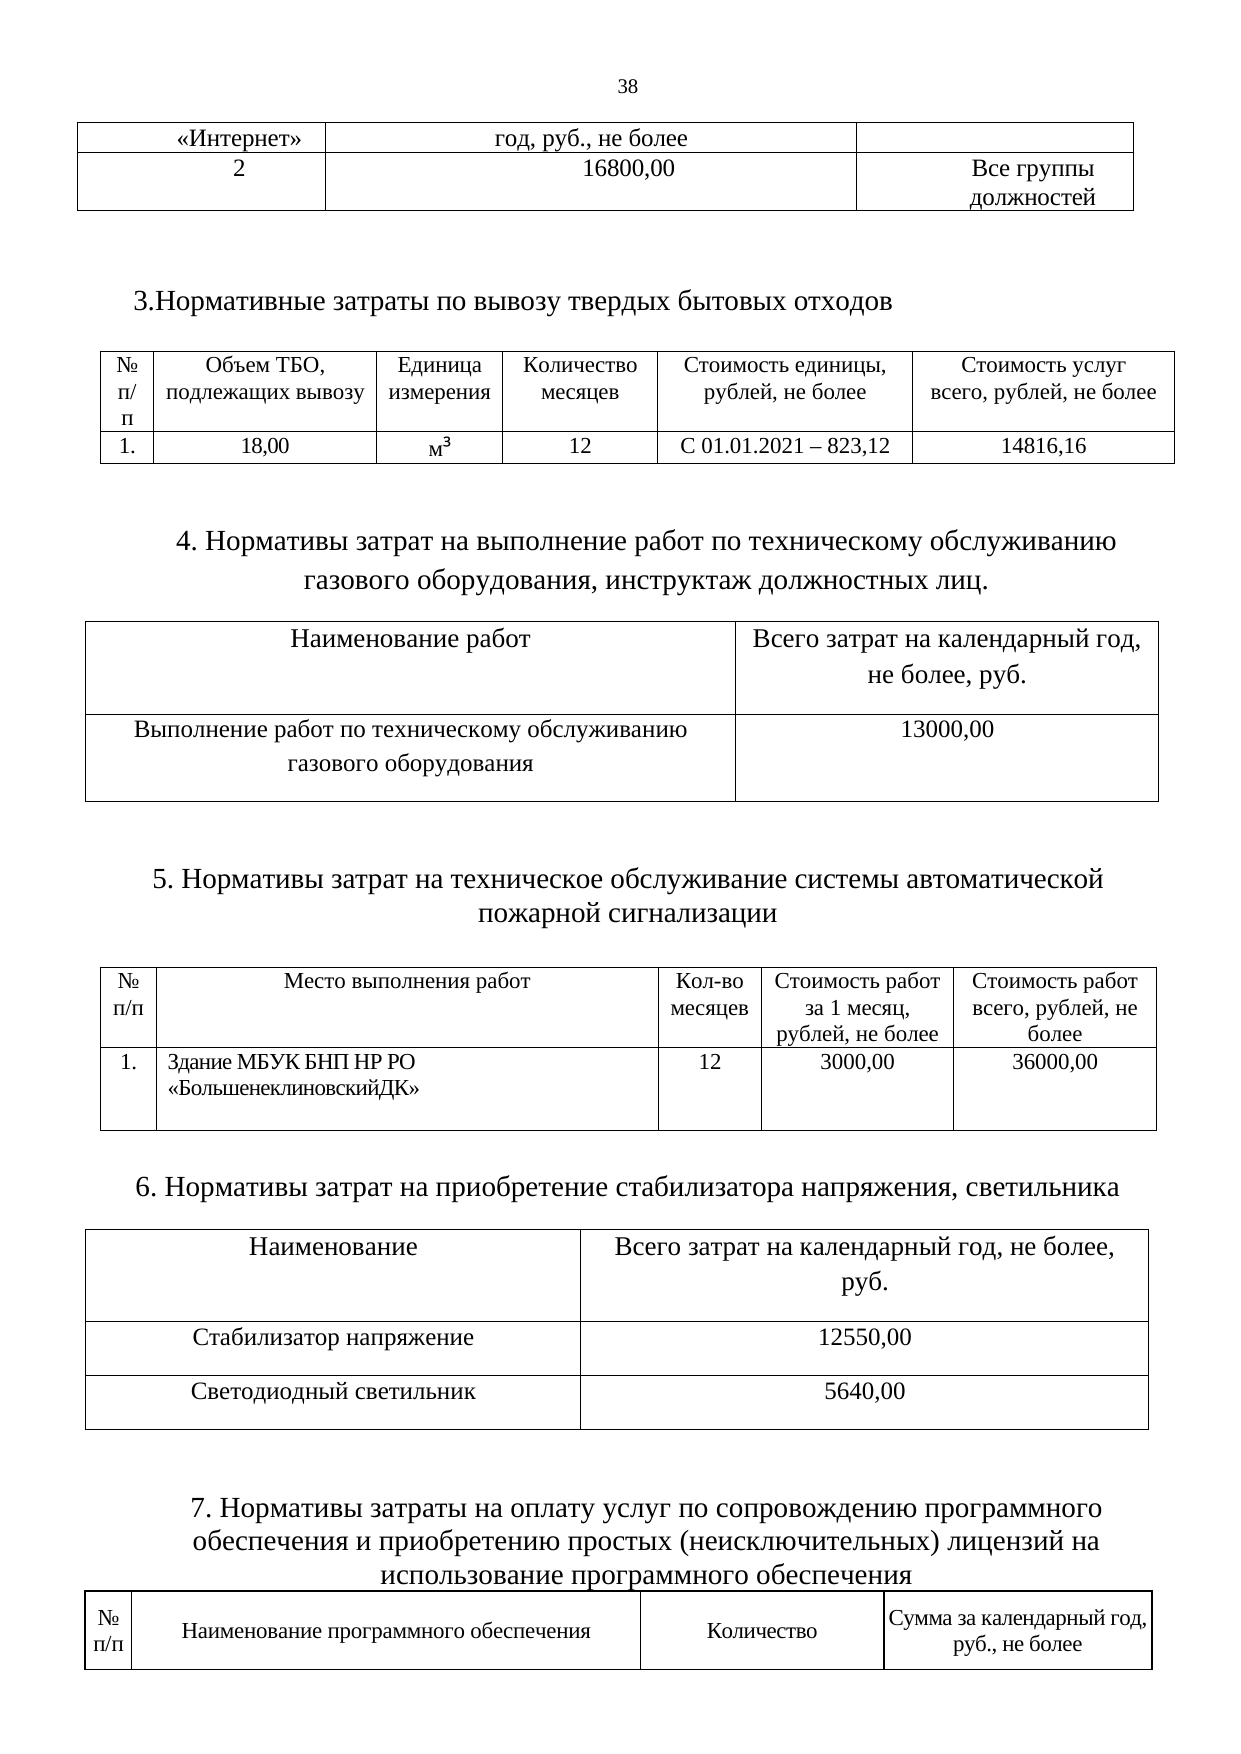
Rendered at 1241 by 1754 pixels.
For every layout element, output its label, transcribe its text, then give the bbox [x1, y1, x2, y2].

list 3.Нормативные затраты по вывозу твердых бытовых отходов [133, 283, 1167, 317]
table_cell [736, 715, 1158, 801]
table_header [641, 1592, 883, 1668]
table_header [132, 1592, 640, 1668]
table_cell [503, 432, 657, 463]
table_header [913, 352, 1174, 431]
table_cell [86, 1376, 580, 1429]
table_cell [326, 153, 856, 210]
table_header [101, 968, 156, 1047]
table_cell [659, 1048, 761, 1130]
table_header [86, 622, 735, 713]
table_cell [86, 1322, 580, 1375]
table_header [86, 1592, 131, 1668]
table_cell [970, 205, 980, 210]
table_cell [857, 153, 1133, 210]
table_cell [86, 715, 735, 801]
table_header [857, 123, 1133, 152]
text 5. Нормативы затрат на техническое обслуживание системы автоматической пожарной сигнализации [89, 861, 1167, 928]
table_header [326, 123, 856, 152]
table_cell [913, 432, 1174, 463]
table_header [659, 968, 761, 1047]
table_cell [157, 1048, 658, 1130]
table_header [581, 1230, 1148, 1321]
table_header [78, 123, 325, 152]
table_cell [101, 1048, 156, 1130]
text 4. Нормативы затрат на выполнение работ по техническому обслуживанию газового оборудования, инструктаж должностных лиц. [126, 523, 1167, 595]
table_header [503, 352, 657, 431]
text 7. Нормативы затраты на оплату услуг по сопровождению программного обеспечения и приобретению простых (неисключительных) лицензий на использование программного обеспечения [126, 1490, 1167, 1590]
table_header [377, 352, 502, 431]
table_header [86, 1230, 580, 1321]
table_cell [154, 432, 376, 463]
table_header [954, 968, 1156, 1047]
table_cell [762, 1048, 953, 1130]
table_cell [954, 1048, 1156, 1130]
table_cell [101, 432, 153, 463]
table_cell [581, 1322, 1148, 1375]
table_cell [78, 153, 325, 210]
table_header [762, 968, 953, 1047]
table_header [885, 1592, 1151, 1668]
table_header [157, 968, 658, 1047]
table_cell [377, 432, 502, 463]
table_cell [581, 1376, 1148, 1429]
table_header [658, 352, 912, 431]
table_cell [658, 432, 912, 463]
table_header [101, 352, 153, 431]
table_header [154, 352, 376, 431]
list 6. Нормативы затрат на приобретение стабилизатора напряжения, светильника [89, 1169, 1167, 1203]
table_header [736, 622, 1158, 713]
